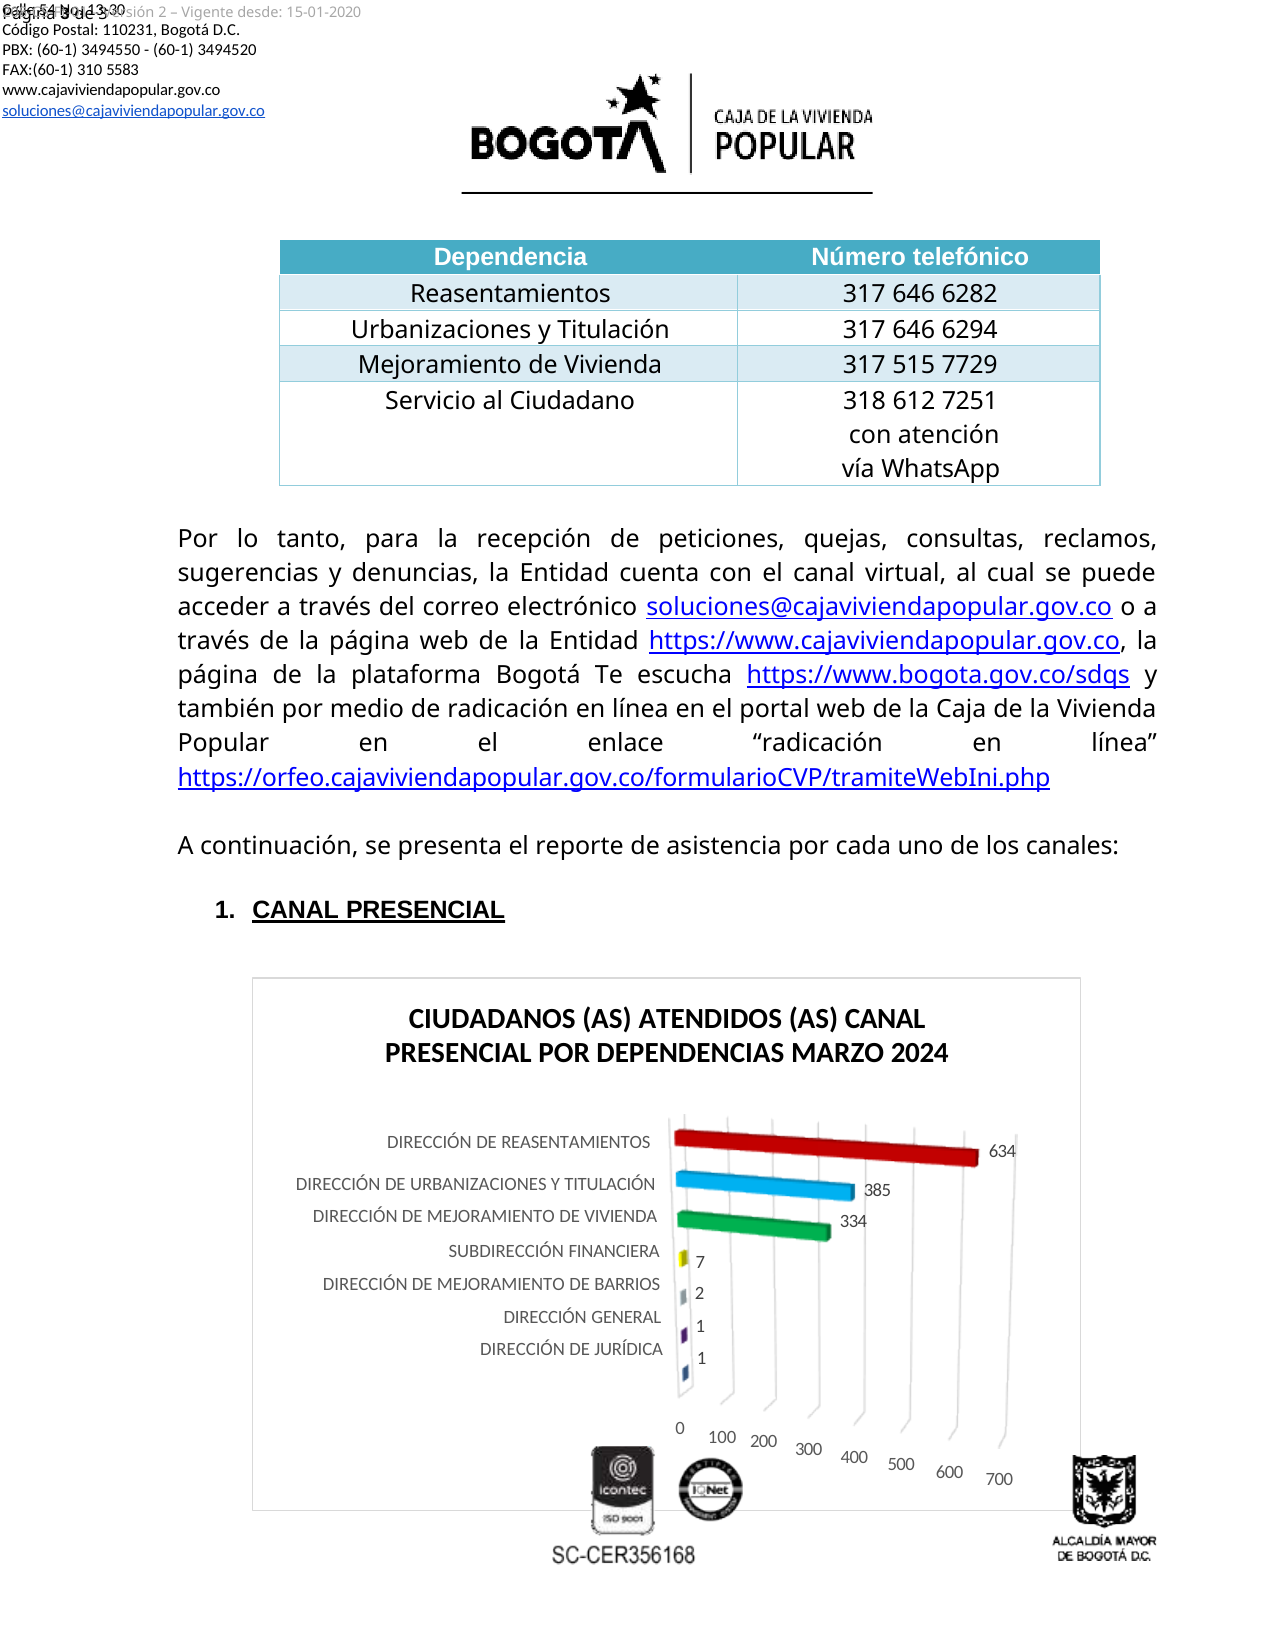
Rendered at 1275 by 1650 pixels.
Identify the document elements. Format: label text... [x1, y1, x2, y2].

table_header Dependencia [280, 240, 737, 274]
picture [461, 73, 873, 194]
table_cell 317 515 7729 [738, 346, 1099, 381]
table_cell 318 612 7251 con atención vía WhatsApp [738, 382, 1099, 485]
text A continuación, se presenta el reporte de asistencia por cada uno de los canales: [177, 827, 1235, 861]
text Por lo tanto, para la recepción de peticiones, quejas, consultas, reclamos, sugerencias y denuncias, la Entidad cuenta con el canal virtual, al cual se puede acceder a través del correo electrónico soluciones@cajaviviendapopular.gov.co o a través de la página web de la Entidad https://www.cajaviviendapopular.gov.co, la página de la plataforma Bogotá Te escucha https://www.bogota.gov.co/sdqs y también por medio de radicación en línea en el portal web de la Caja de la Vivienda Popular en el enlace “radicación en línea” https://orfeo.cajaviviendapopular.gov.co/formularioCVP/tramiteWebIni.php [177, 521, 1157, 793]
table_cell 317 646 6282 [738, 275, 1099, 309]
table_cell Servicio al Ciudadano [280, 382, 737, 485]
table_cell Urbanizaciones y Titulación [280, 311, 737, 345]
table_cell Mejoramiento de Vivienda [280, 346, 737, 381]
picture [552, 1114, 1018, 1565]
picture [1052, 1455, 1157, 1561]
subtitle CANAL PRESENCIAL [214, 896, 1235, 924]
table_cell 317 646 6294 [738, 311, 1099, 345]
table_header Número telefónico [737, 240, 1100, 274]
table_cell Reasentamientos [280, 275, 737, 309]
